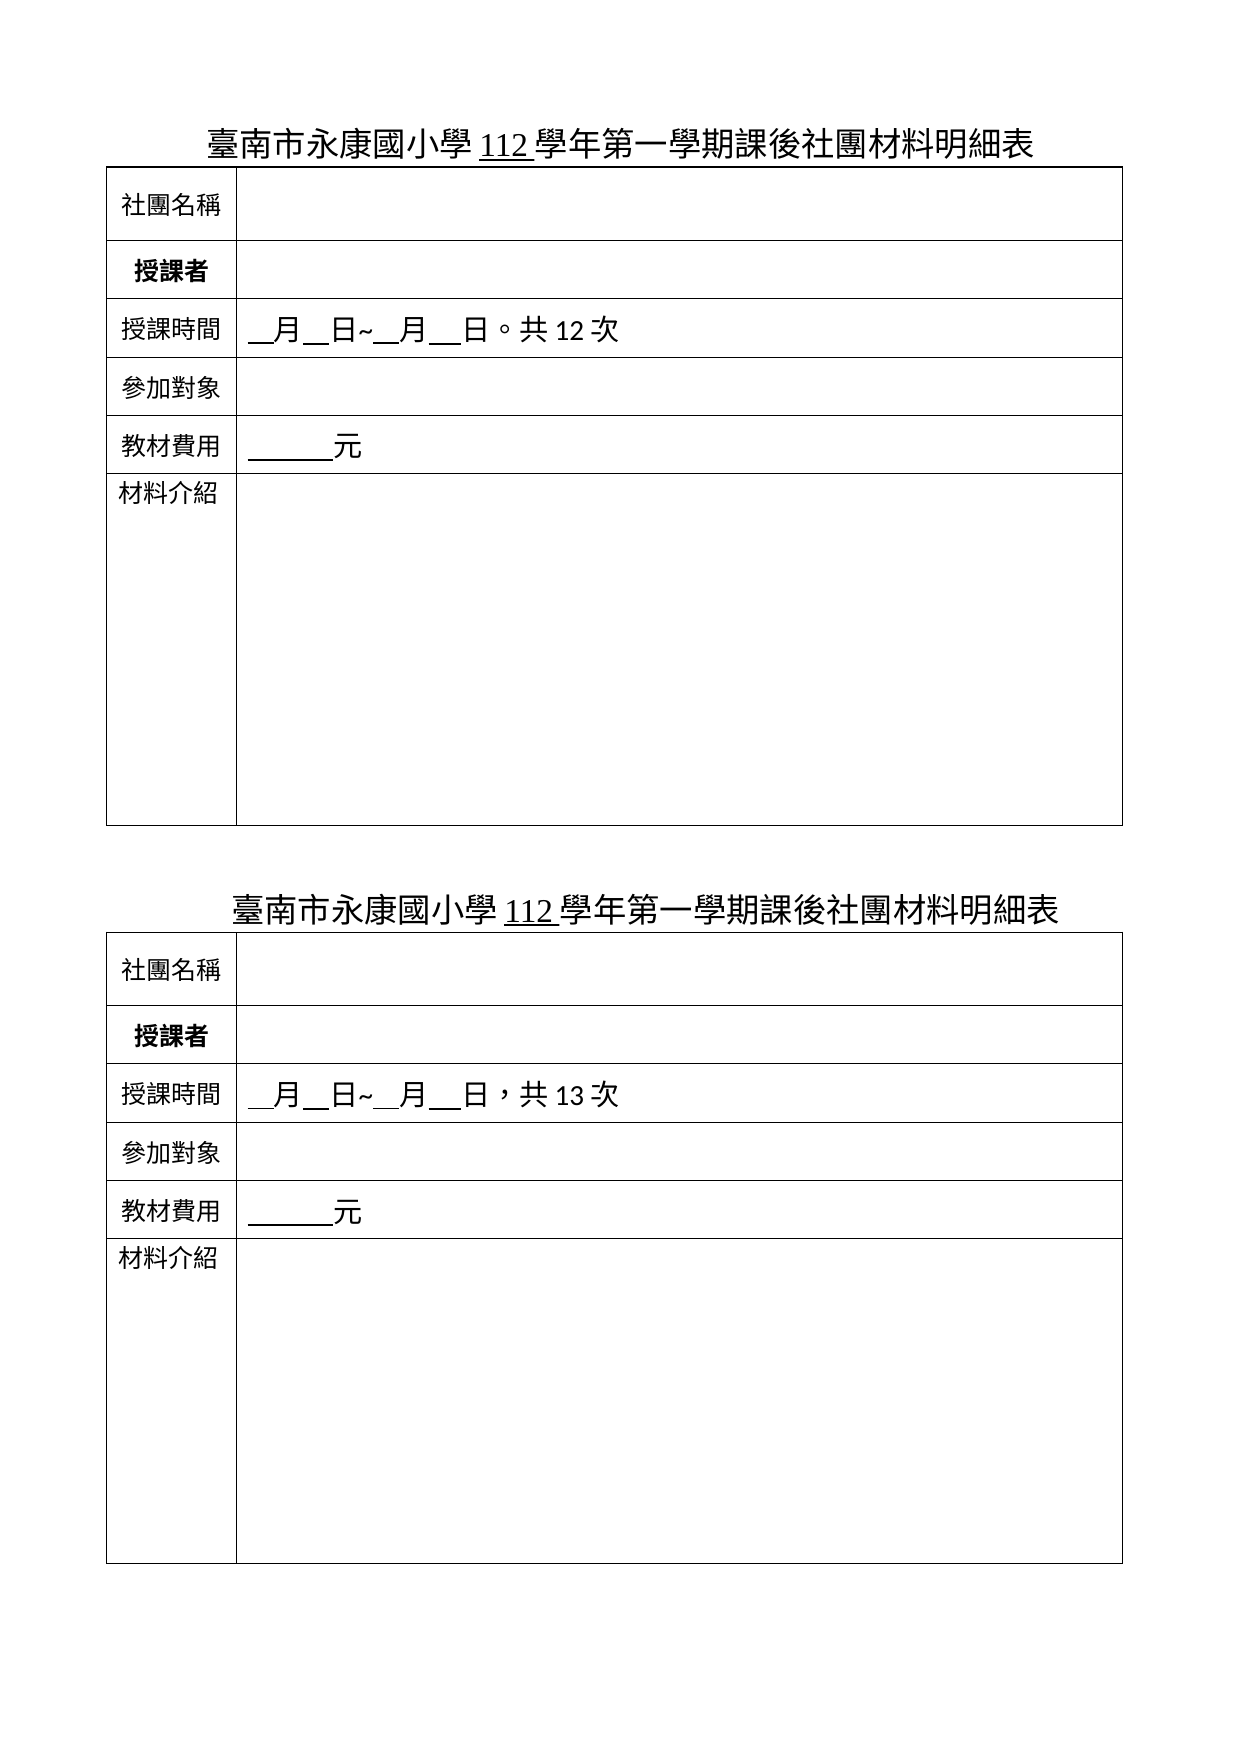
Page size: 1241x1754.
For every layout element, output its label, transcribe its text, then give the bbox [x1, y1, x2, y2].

table_cell 材料介紹 [107, 1239, 236, 1562]
text 臺南市永康國小學112學年第一學期課後社團材料明細表 [118, 883, 1122, 932]
table_cell [237, 1006, 1122, 1063]
table_cell 月 日~ 月 日。共12次 [237, 299, 1122, 357]
table_cell 教材費用 [107, 416, 236, 472]
table_cell 授課時間 [107, 299, 236, 357]
table_cell 參加對象 [107, 358, 236, 415]
table_cell 月 日~ 月 日，共13次 [237, 1064, 1122, 1122]
table_cell 授課者 [107, 1006, 236, 1063]
table_header [237, 168, 1122, 240]
table_cell 材料介紹 [107, 474, 236, 825]
table_header [237, 933, 1122, 1005]
table_cell [237, 1239, 1122, 1562]
table_cell 參加對象 [107, 1123, 236, 1180]
table_cell [237, 241, 1122, 298]
table_header 社團名稱 [107, 168, 236, 240]
table_cell [237, 1123, 1122, 1180]
table_cell [237, 358, 1122, 415]
table_cell [237, 474, 1122, 825]
table_header 社團名稱 [107, 933, 236, 1005]
text 臺南市永康國小學112學年第一學期課後社團材料明細表 [118, 118, 1122, 166]
table_cell 元 [237, 1181, 1122, 1238]
table_cell 教材費用 [107, 1181, 236, 1238]
table_cell 授課時間 [107, 1064, 236, 1122]
table_cell 授課者 [107, 241, 236, 298]
table_cell 元 [237, 416, 1122, 472]
